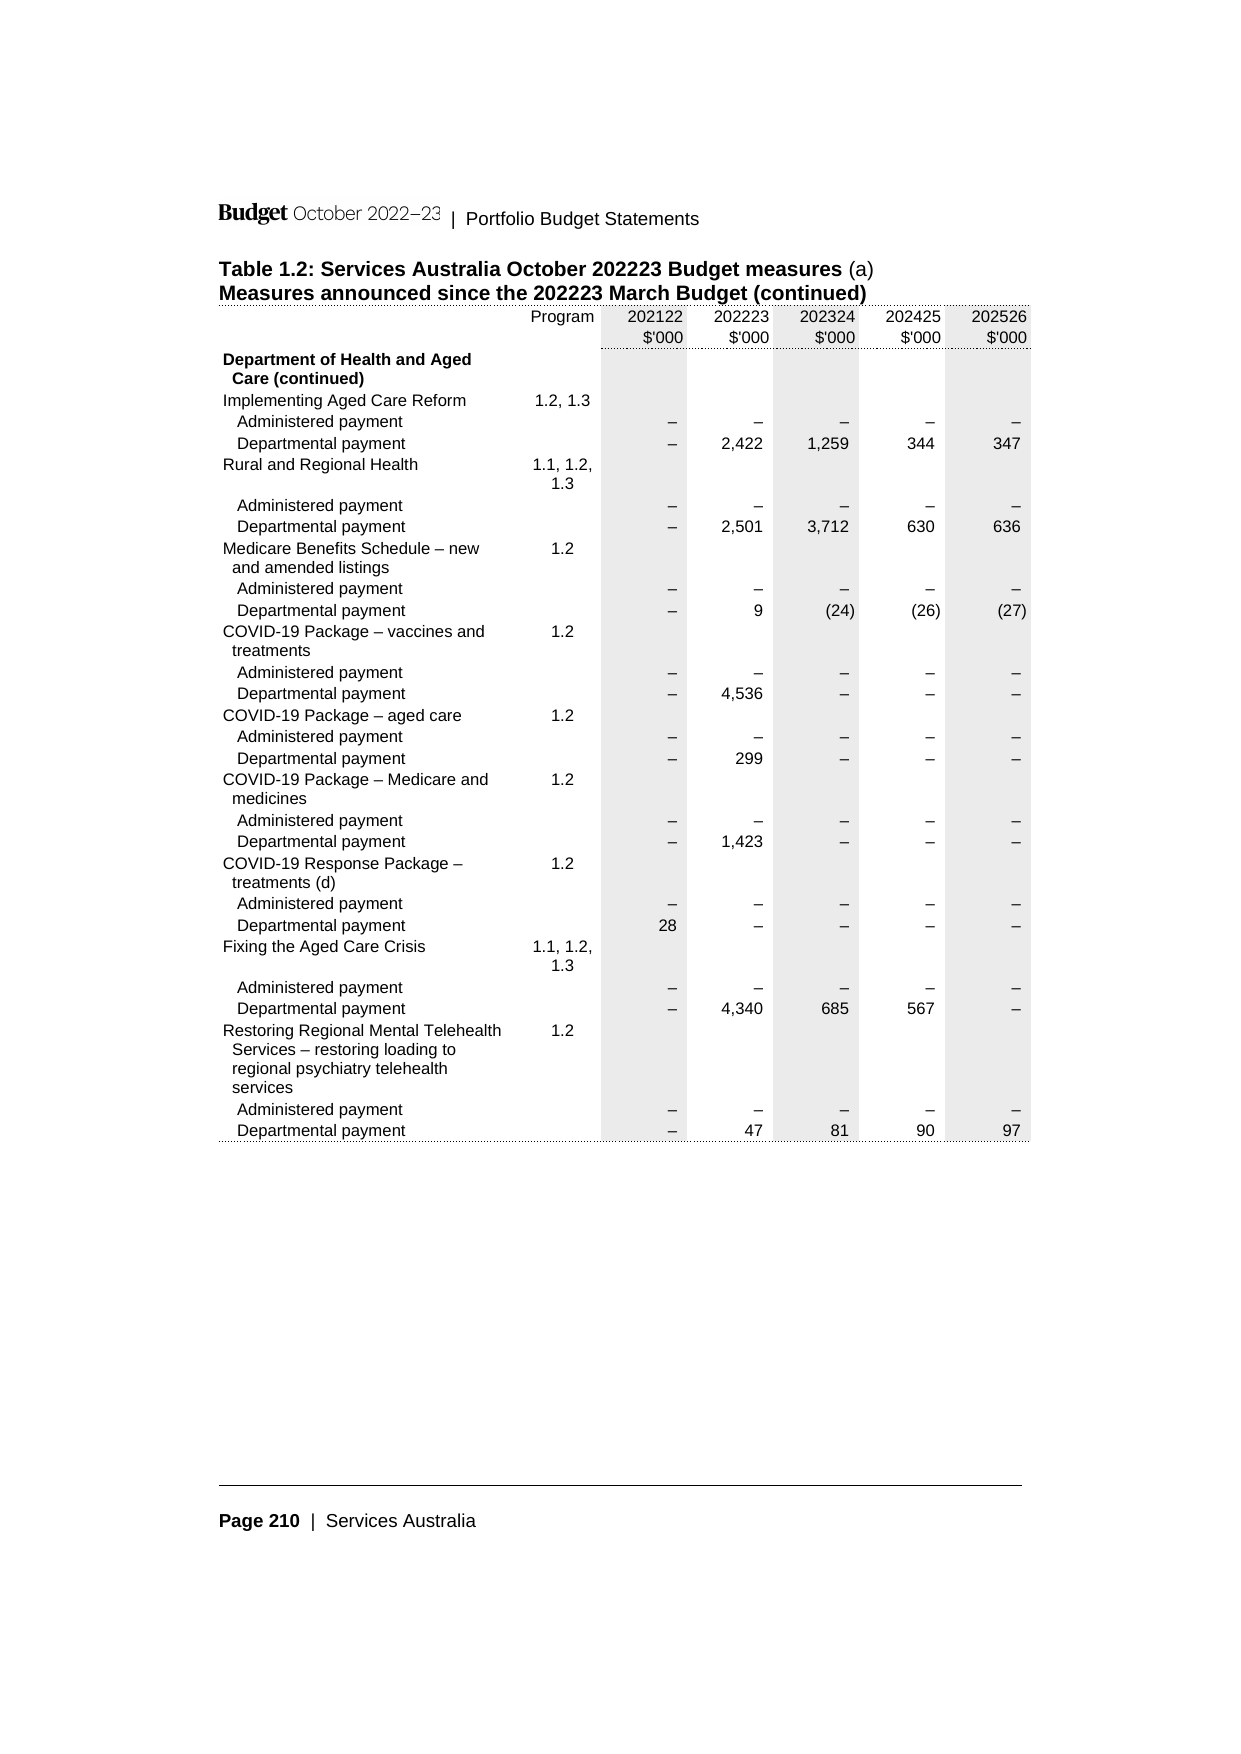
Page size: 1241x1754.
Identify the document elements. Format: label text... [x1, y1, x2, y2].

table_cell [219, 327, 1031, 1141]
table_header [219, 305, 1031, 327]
subtitle Table 1.2: Services Australia October 2022­23 Budget measures (a) Measures announced since the 2022­23 March Budget (continued) [218, 257, 1022, 305]
picture [218, 197, 440, 226]
